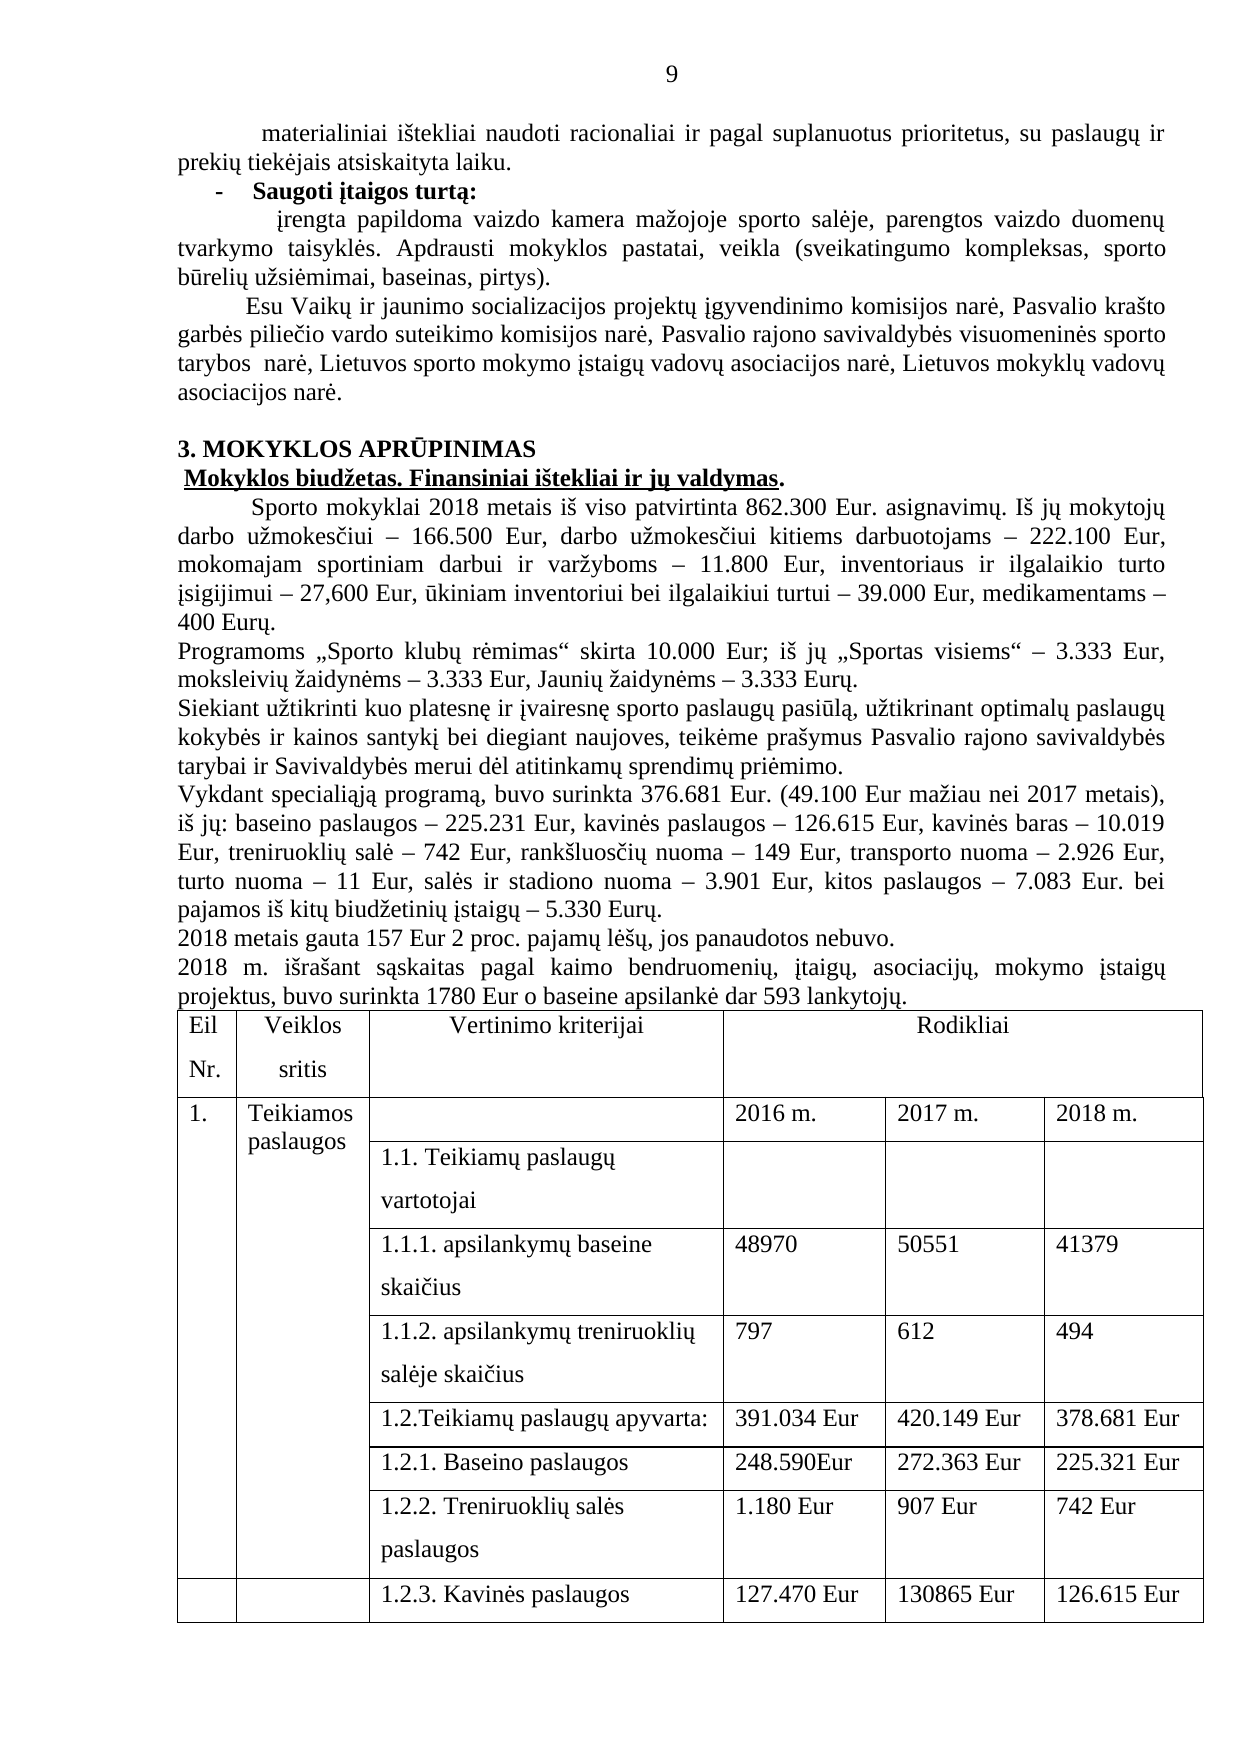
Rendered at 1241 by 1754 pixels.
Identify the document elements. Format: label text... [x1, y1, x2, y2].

text 2018 m. išrašant sąskaitas pagal kaimo bendruomenių, įtaigų, asociacijų, mokymo įstaigų projektus, buvo surinkta 1780 Eur o baseine apsilankė dar 593 lankytojų. [177, 952, 1167, 1009]
table_cell 1.2.2. Treniruoklių salės paslaugos [370, 1491, 723, 1578]
table_cell 1. [178, 1098, 236, 1578]
table_cell [370, 1098, 723, 1141]
table_cell 225.321 Eur [1045, 1448, 1203, 1490]
table_cell 742 Eur [1045, 1491, 1203, 1578]
table_cell 48970 [724, 1229, 885, 1315]
table_cell 2018 m. [1045, 1098, 1203, 1141]
text įrengta papildoma vaizdo kamera mažojoje sporto salėje, parengtos vaizdo duomenų tvarkymo taisyklės. Apdrausti mokyklos pastatai, veikla (sveikatingumo kompleksas, sporto būrelių užsiėmimai, baseinas, pirtys). [177, 204, 1167, 291]
table_cell [1045, 1142, 1203, 1228]
table_cell 130865 Eur [886, 1579, 1044, 1622]
table_cell 50551 [886, 1229, 1044, 1315]
table_cell 248.590Eur [724, 1448, 885, 1490]
text Mokyklos biudžetas. Finansiniai ištekliai ir jų valdymas. [177, 463, 1167, 492]
table_cell [886, 1142, 1044, 1228]
table_cell 797 [724, 1316, 885, 1402]
table_cell Teikiamos paslaugos [237, 1098, 369, 1578]
table_cell 612 [886, 1316, 1044, 1402]
list Saugoti įtaigos turtą: [215, 176, 1167, 204]
table_cell 378.681 Eur [1045, 1403, 1203, 1446]
text 3. MOKYKLOS APRŪPINIMAS [177, 434, 1167, 463]
table_cell 1.2.3. Kavinės paslaugos [370, 1579, 723, 1622]
table_cell 907 Eur [886, 1491, 1044, 1578]
table_header Vertinimo kriterijai [370, 1011, 723, 1097]
text Vykdant specialiąją programą, buvo surinkta 376.681 Eur. (49.100 Eur mažiau nei 2017 metais), iš jų: baseino paslaugos – 225.231 Eur, kavinės paslaugos – 126.615 Eur, kavinės baras – 10.019 Eur, treniruoklių salė – 742 Eur, rankšluosčių nuoma – 149 Eur, transporto nuoma – 2.926 Eur, turto nuoma – 11 Eur, salės ir stadiono nuoma – 3.901 Eur, kitos paslaugos – 7.083 Eur. bei pajamos iš kitų biudžetinių įstaigų – 5.330 Eurų. [177, 779, 1167, 923]
table_cell 1.2.1. Baseino paslaugos [370, 1448, 723, 1490]
table_header Veiklos sritis [237, 1011, 369, 1097]
table_cell 1.1.2. apsilankymų treniruoklių salėje skaičius [370, 1316, 723, 1402]
text 2018 metais gauta 157 Eur 2 proc. pajamų lėšų, jos panaudotos nebuvo. [177, 923, 1167, 952]
table_cell [724, 1142, 885, 1228]
table_header Eil Nr. [178, 1011, 236, 1097]
table_cell 1.2.Teikiamų paslaugų apyvarta: [370, 1403, 723, 1446]
table_cell 1.1.1. apsilankymų baseine skaičius [370, 1229, 723, 1315]
table_cell 127.470 Eur [724, 1579, 885, 1622]
table_cell 420.149 Eur [886, 1403, 1044, 1446]
table_cell 1.1. Teikiamų paslaugų vartotojai [370, 1142, 723, 1228]
table_cell 2017 m. [886, 1098, 1044, 1141]
table_cell 2016 m. [724, 1098, 885, 1141]
table_cell 391.034 Eur [724, 1403, 885, 1446]
table_cell 126.615 Eur [1045, 1579, 1203, 1622]
table_cell [237, 1579, 369, 1622]
table_cell 41379 [1045, 1229, 1203, 1315]
text Esu Vaikų ir jaunimo socializacijos projektų įgyvendinimo komisijos narė, Pasvalio krašto garbės piliečio vardo suteikimo komisijos narė, Pasvalio rajono savivaldybės visuomeninės sporto tarybos narė, Lietuvos sporto mokymo įstaigų vadovų asociacijos narė, Lietuvos mokyklų vadovų asociacijos narė. [177, 291, 1167, 406]
text Siekiant užtikrinti kuo platesnę ir įvairesnę sporto paslaugų pasiūlą, užtikrinant optimalų paslaugų kokybės ir kainos santykį bei diegiant naujoves, teikėme prašymus Pasvalio rajono savivaldybės tarybai ir Savivaldybės merui dėl atitinkamų sprendimų priėmimo. [177, 693, 1167, 779]
table_header Rodikliai [724, 1011, 1202, 1097]
text Programoms „Sporto klubų rėmimas“ skirta 10.000 Eur; iš jų „Sportas visiems“ – 3.333 Eur, moksleivių žaidynėms – 3.333 Eur, Jaunių žaidynėms – 3.333 Eurų. [177, 636, 1167, 693]
text Sporto mokyklai 2018 metais iš viso patvirtinta 862.300 Eur. asignavimų. Iš jų mokytojų darbo užmokesčiui – 166.500 Eur, darbo užmokesčiui kitiems darbuotojams – 222.100 Eur, mokomajam sportiniam darbui ir varžyboms – 11.800 Eur, inventoriaus ir ilgalaikio turto įsigijimui – 27,600 Eur, ūkiniam inventoriui bei ilgalaikiui turtui – 39.000 Eur, medikamentams – 400 Eurų. [177, 492, 1167, 636]
text materialiniai ištekliai naudoti racionaliai ir pagal suplanuotus prioritetus, su paslaugų ir prekių tiekėjais atsiskaityta laiku. [177, 118, 1167, 176]
table_cell [178, 1579, 236, 1622]
table_cell 1.180 Eur [724, 1491, 885, 1578]
table_cell 272.363 Eur [886, 1448, 1044, 1490]
table_cell 494 [1045, 1316, 1203, 1402]
